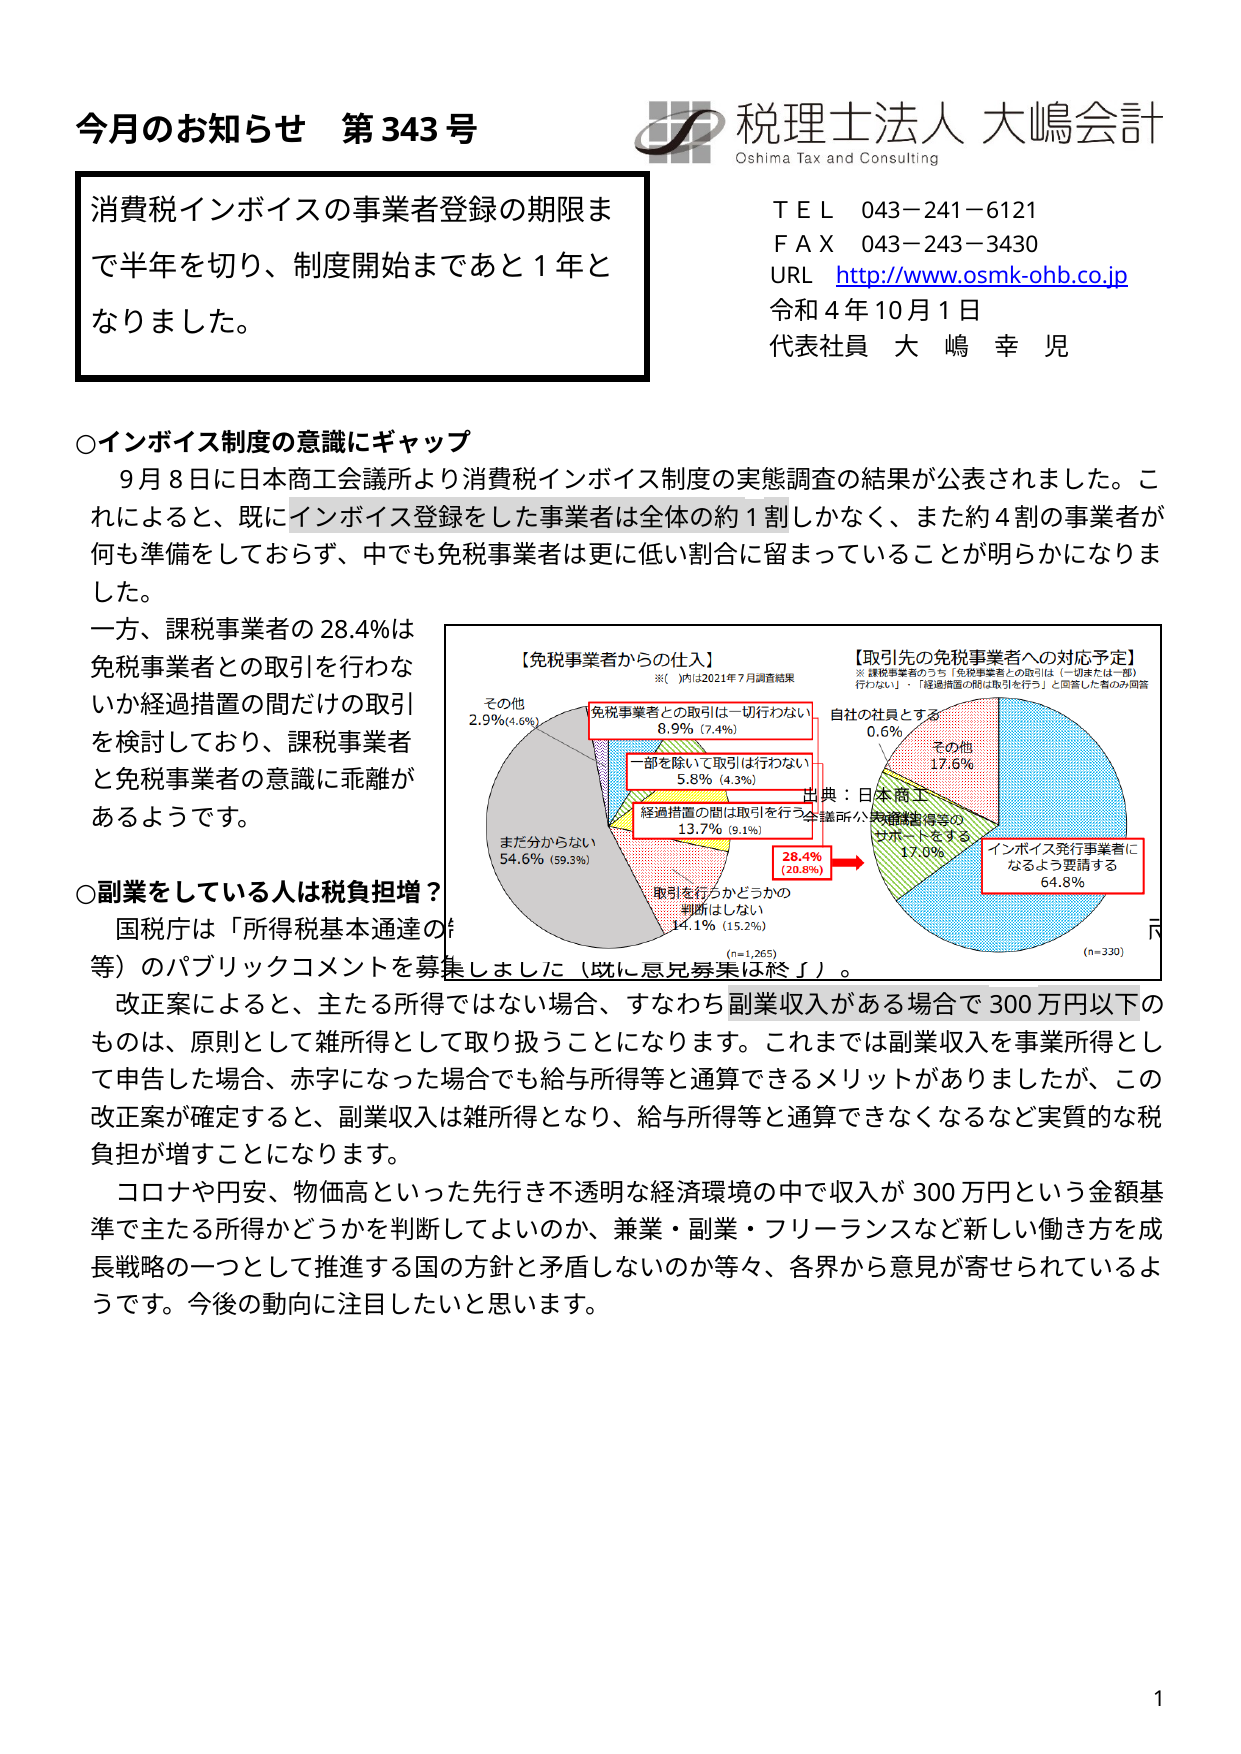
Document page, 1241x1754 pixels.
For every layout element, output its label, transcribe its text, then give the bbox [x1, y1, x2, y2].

text ○インボイス制度の意識にギャップ [75, 421, 1165, 459]
text 改正案によると、主たる所得ではない場合、すなわち副業収入がある場合で300万円以下のものは、原則として雑所得として取り扱うことになります。これまでは副業収入を事業所得として申告した場合、赤字になった場合でも給与所得等と通算できるメリットがありましたが、この改正案が確定すると、副業収入は雑所得となり、給与所得等と通算できなくなるなど実質的な税負担が増すことになります。 [90, 984, 1165, 1171]
text 免税事業者との取引を行わな [90, 646, 444, 684]
text 9月8日に日本商工会議所より消費税インボイス制度の実態調査の結果が公表されました。これによると、既にインボイス登録をした事業者は全体の約1割しかなく、また約4割の事業者が何も準備をしておらず、中でも免税事業者は更に低い割合に留まっていることが明らかになりました。 [90, 459, 1165, 609]
text ○副業をしている人は税負担増？ [75, 871, 444, 909]
text 今月のお知らせ 第343号 [75, 89, 1165, 164]
text 国税庁は「所得税基本通達の制定について」（法令解釈通達）の一部改正案（雑所得の例示等）のパブリックコメントを募集しました（既に意見募集は終了）。 [90, 909, 1165, 984]
text 一方、課税事業者の28.4%は [90, 609, 1165, 646]
picture [453, 644, 1150, 962]
text いか経過措置の間だけの取引 [90, 684, 444, 721]
text を検討しており、課税事業者 [90, 721, 444, 759]
text と免税事業者の意識に乖離が [90, 759, 444, 796]
text あるようです。 [90, 796, 444, 834]
text コロナや円安、物価高といった先行き不透明な経済環境の中で収入が300万円という金額基準で主たる所得かどうかを判断してよいのか、兼業・副業・フリーランスなど新しい働き方を成長戦略の一つとして推進する国の方針と矛盾しないのか等々、各界から意見が寄せられているようです。今後の動向に注目したいと思います。 [90, 1171, 1165, 1321]
